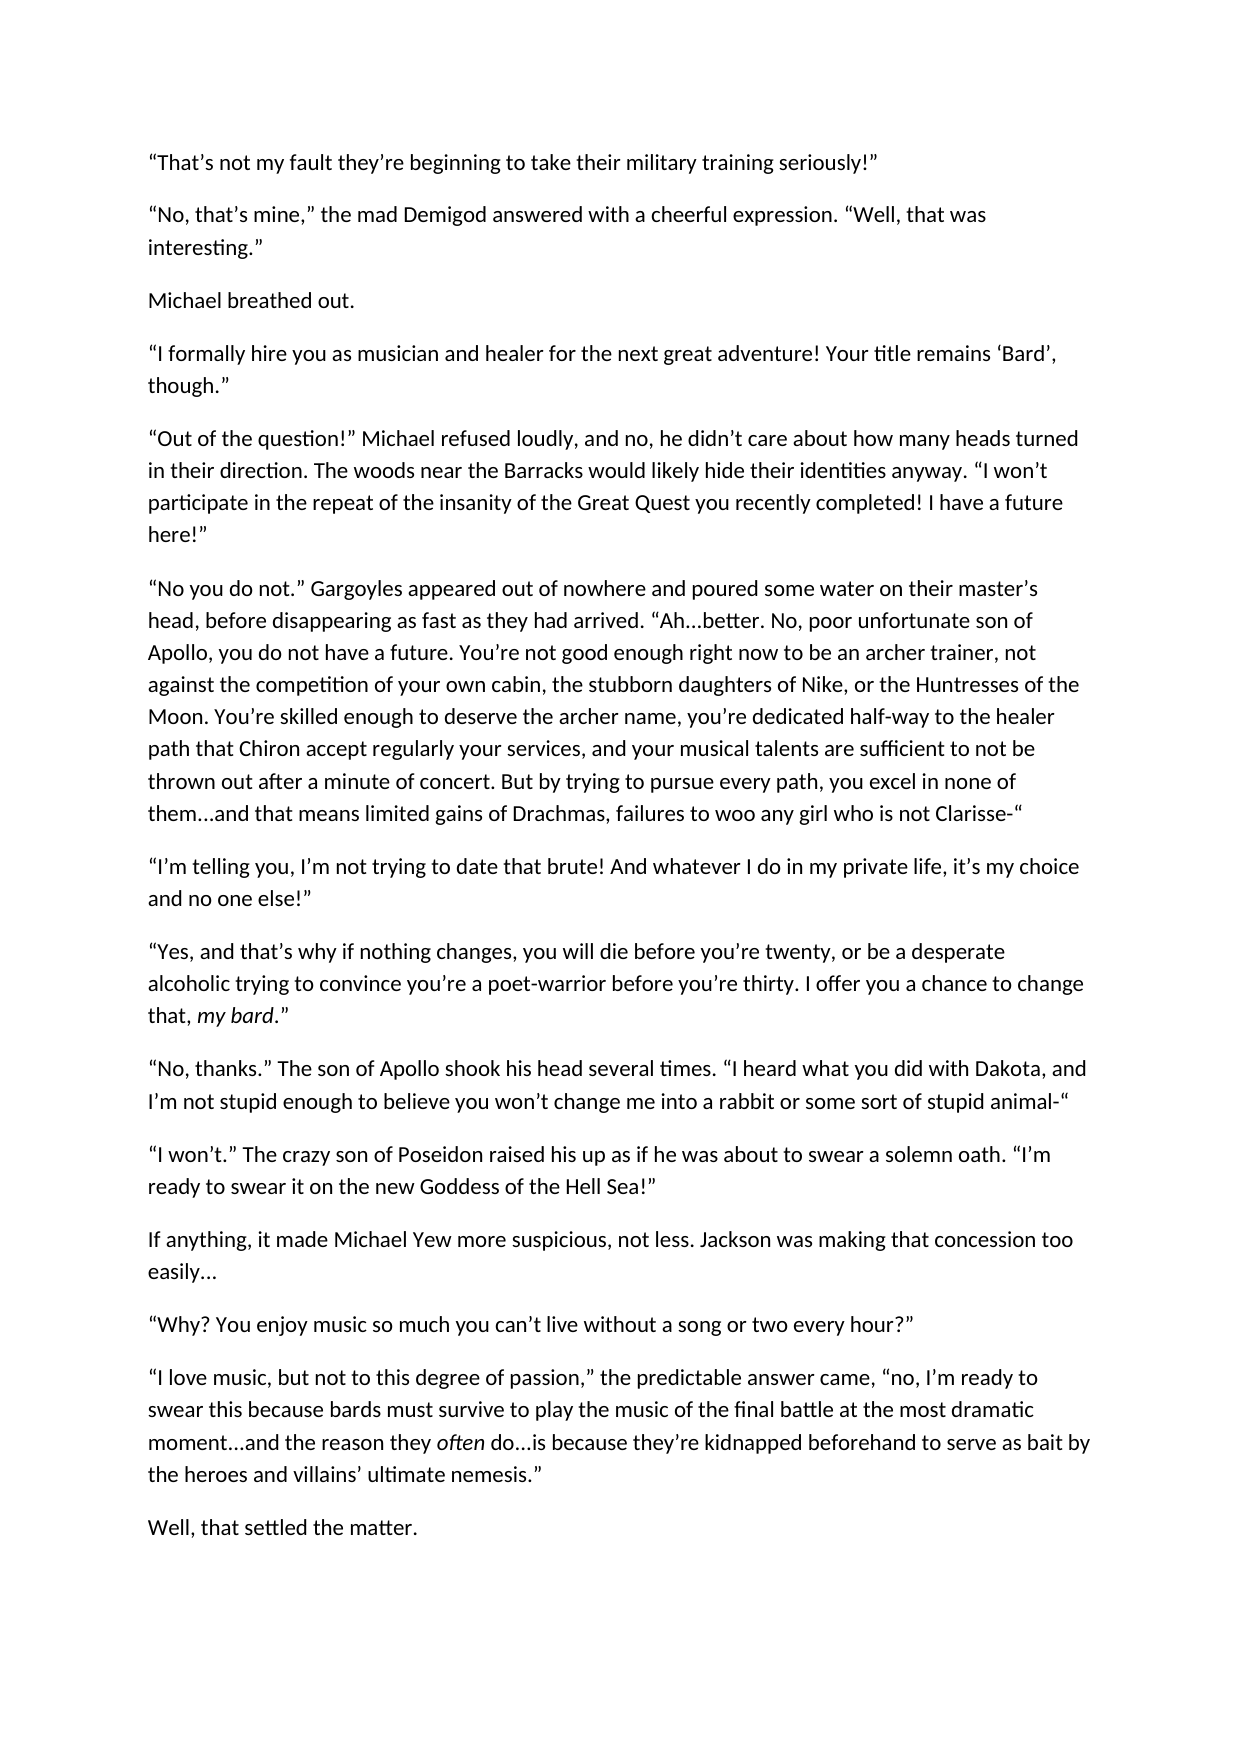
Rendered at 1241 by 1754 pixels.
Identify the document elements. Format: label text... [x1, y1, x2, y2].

text “Out of the question!” Michael refused loudly, and no, he didn’t care about how many heads turned in their direction. The woods near the Barracks would likely hide their identities anyway. “I won’t participate in the repeat of the insanity of the Great Quest you recently completed! I have a future here!” [148, 424, 1093, 549]
text “I’m telling you, I’m not trying to date that brute! And whatever I do in my private life, it’s my choice and no one else!” [148, 852, 1093, 912]
text “No you do not.” Gargoyles appeared out of nowhere and poured some water on their master’s head, before disappearing as fast as they had arrived. “Ah...better. No, poor unfortunate son of Apollo, you do not have a future. You’re not good enough right now to be an archer trainer, not against the competition of your own cabin, the stubborn daughters of Nike, or the Huntresses of the Moon. You’re skilled enough to deserve the archer name, you’re dedicated half-way to the healer path that Chiron accept regularly your services, and your musical talents are sufficient to not be thrown out after a minute of concert. But by trying to pursue every path, you excel in none of them...and that means limited gains of Drachmas, failures to woo any girl who is not Clarisse-“ [148, 574, 1093, 827]
text “That’s not my fault they’re beginning to take their military training seriously!” [148, 148, 1093, 176]
text “I formally hire you as musician and healer for the next great adventure! Your title remains ‘Bard’, though.” [148, 339, 1093, 399]
text “I love music, but not to this degree of passion,” the predictable answer came, “no, I’m ready to swear this because bards must survive to play the music of the final battle at the most dramatic moment...and the reason they often do...is because they’re kidnapped beforehand to serve as bait by the heroes and villains’ ultimate nemesis.” [148, 1363, 1093, 1488]
text “I won’t.” The crazy son of Poseidon raised his up as if he was about to swear a solemn oath. “I’m ready to swear it on the new Goddess of the Hell Sea!” [148, 1140, 1093, 1200]
text “No, that’s mine,” the mad Demigod answered with a cheerful expression. “Well, that was interesting.” [148, 201, 1093, 261]
text Well, that settled the matter. [148, 1513, 1093, 1541]
text If anything, it made Michael Yew more suspicious, not less. Jackson was making that concession too easily... [148, 1225, 1093, 1285]
text “Why? You enjoy music so much you can’t live without a song or two every hour?” [148, 1310, 1093, 1338]
text “No, thanks.” The son of Apollo shook his head several times. “I heard what you did with Dakota, and I’m not stupid enough to believe you won’t change me into a rabbit or some sort of stupid animal-“ [148, 1054, 1093, 1115]
text Michael breathed out. [148, 286, 1093, 314]
text “Yes, and that’s why if nothing changes, you will die before you’re twenty, or be a desperate alcoholic trying to convince you’re a poet-warrior before you’re thirty. I offer you a chance to change that, my bard.” [148, 937, 1093, 1029]
